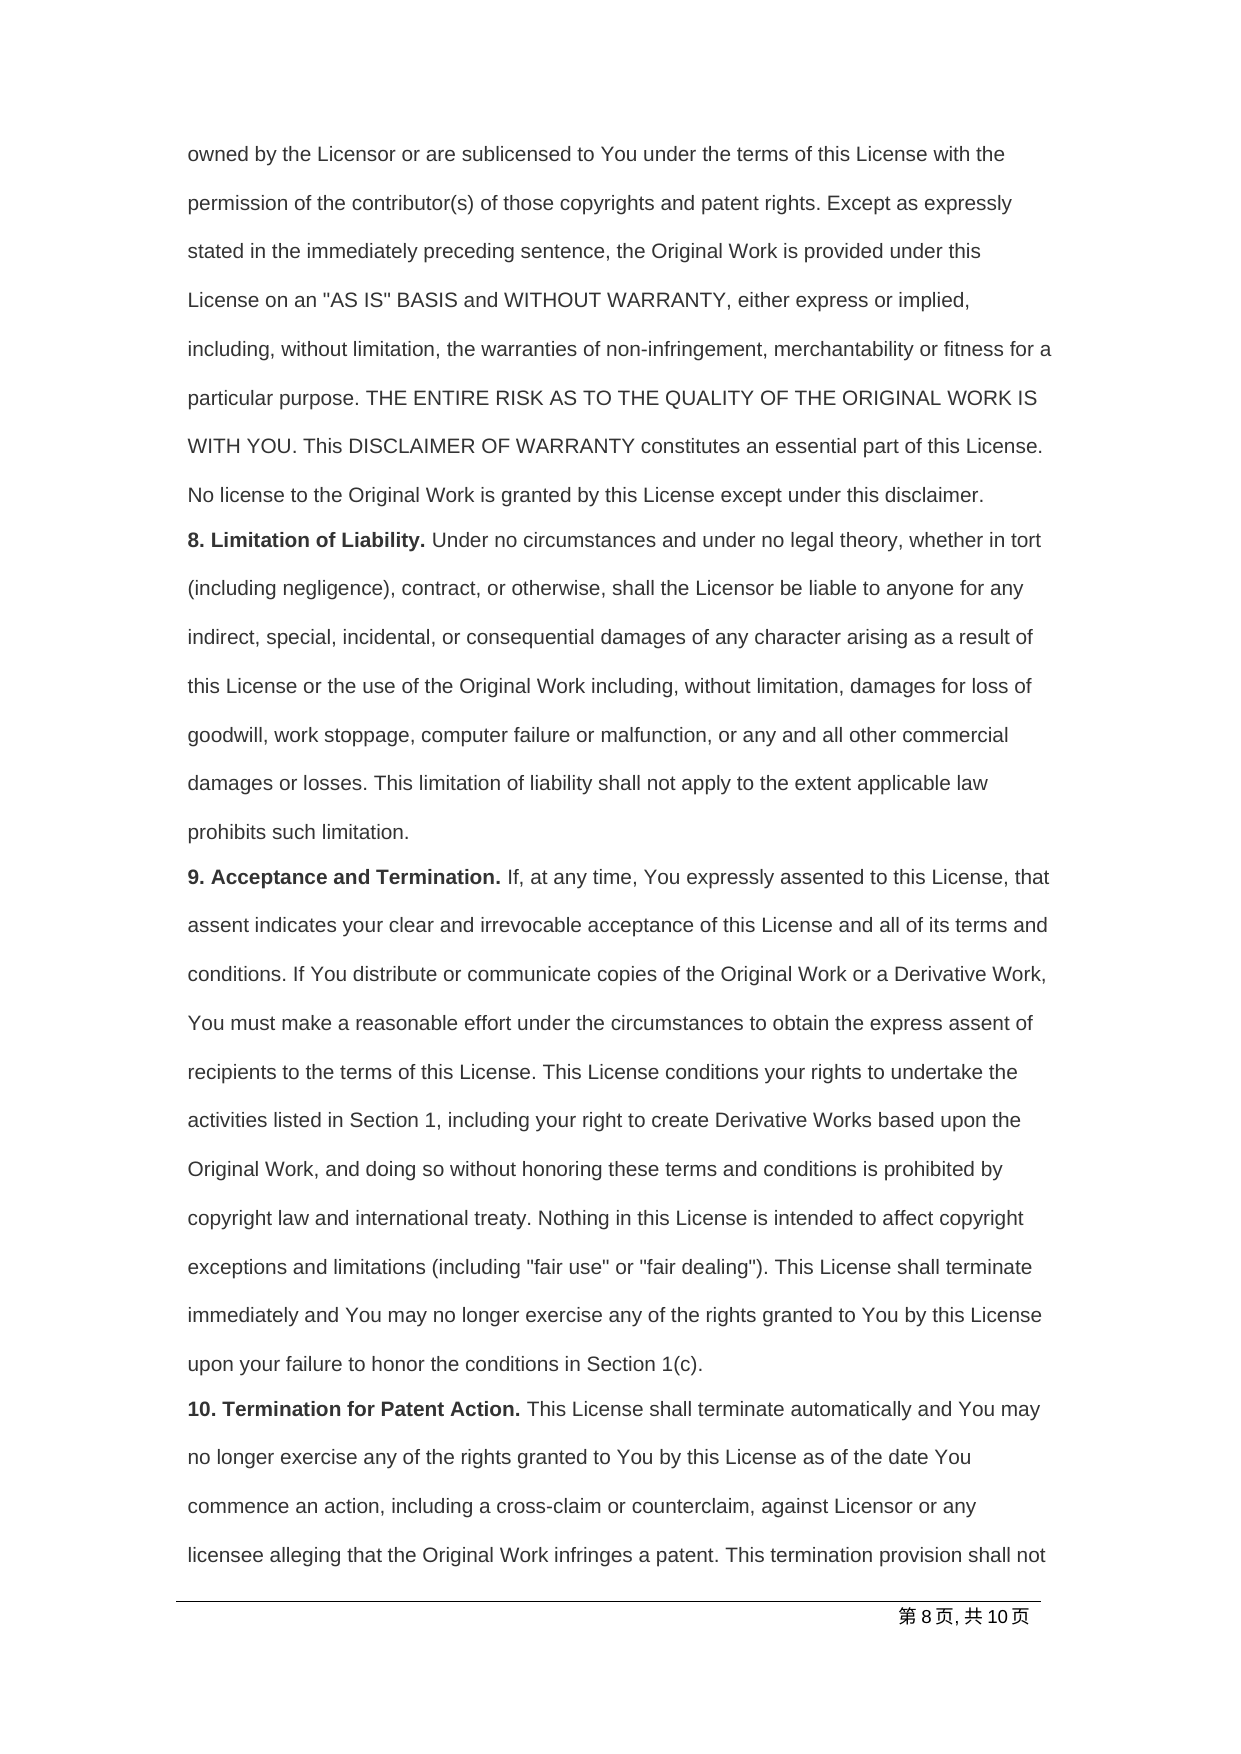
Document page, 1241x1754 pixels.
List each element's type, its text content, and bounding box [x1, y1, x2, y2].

text 9. Acceptance and Termination. If, at any time, You expressly assented to this License, that assent indicates your clear and irrevocable acceptance of this License and all of its terms and conditions. If You distribute or communicate copies of the Original Work or a Derivative Work, You must make a reasonable effort under the circumstances to obtain the express assent of recipients to the terms of this License. This License conditions your rights to undertake the activities listed in Section 1, including your right to create Derivative Works based upon the Original Work, and doing so without honoring these terms and conditions is prohibited by copyright law and international treaty. Nothing in this License is intended to affect copyright exceptions and limitations (including "fair use" or "fair dealing"). This License shall terminate immediately and You may no longer exercise any of the rights granted to You by this License upon your failure to honor the conditions in Section 1(c). [187, 860, 1053, 1380]
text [187, 137, 1053, 511]
text 8. Limitation of Liability. Under no circumstances and under no legal theory, whether in tort (including negligence), contract, or otherwise, shall the Licensor be liable to anyone for any indirect, special, incidental, or consequential damages of any character arising as a result of this License or the use of the Original Work including, without limitation, damages for loss of goodwill, work stoppage, computer failure or malfunction, or any and all other commercial damages or losses. This limitation of liability shall not apply to the extent applicable law prohibits such limitation. [187, 523, 1053, 848]
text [187, 1392, 1053, 1571]
